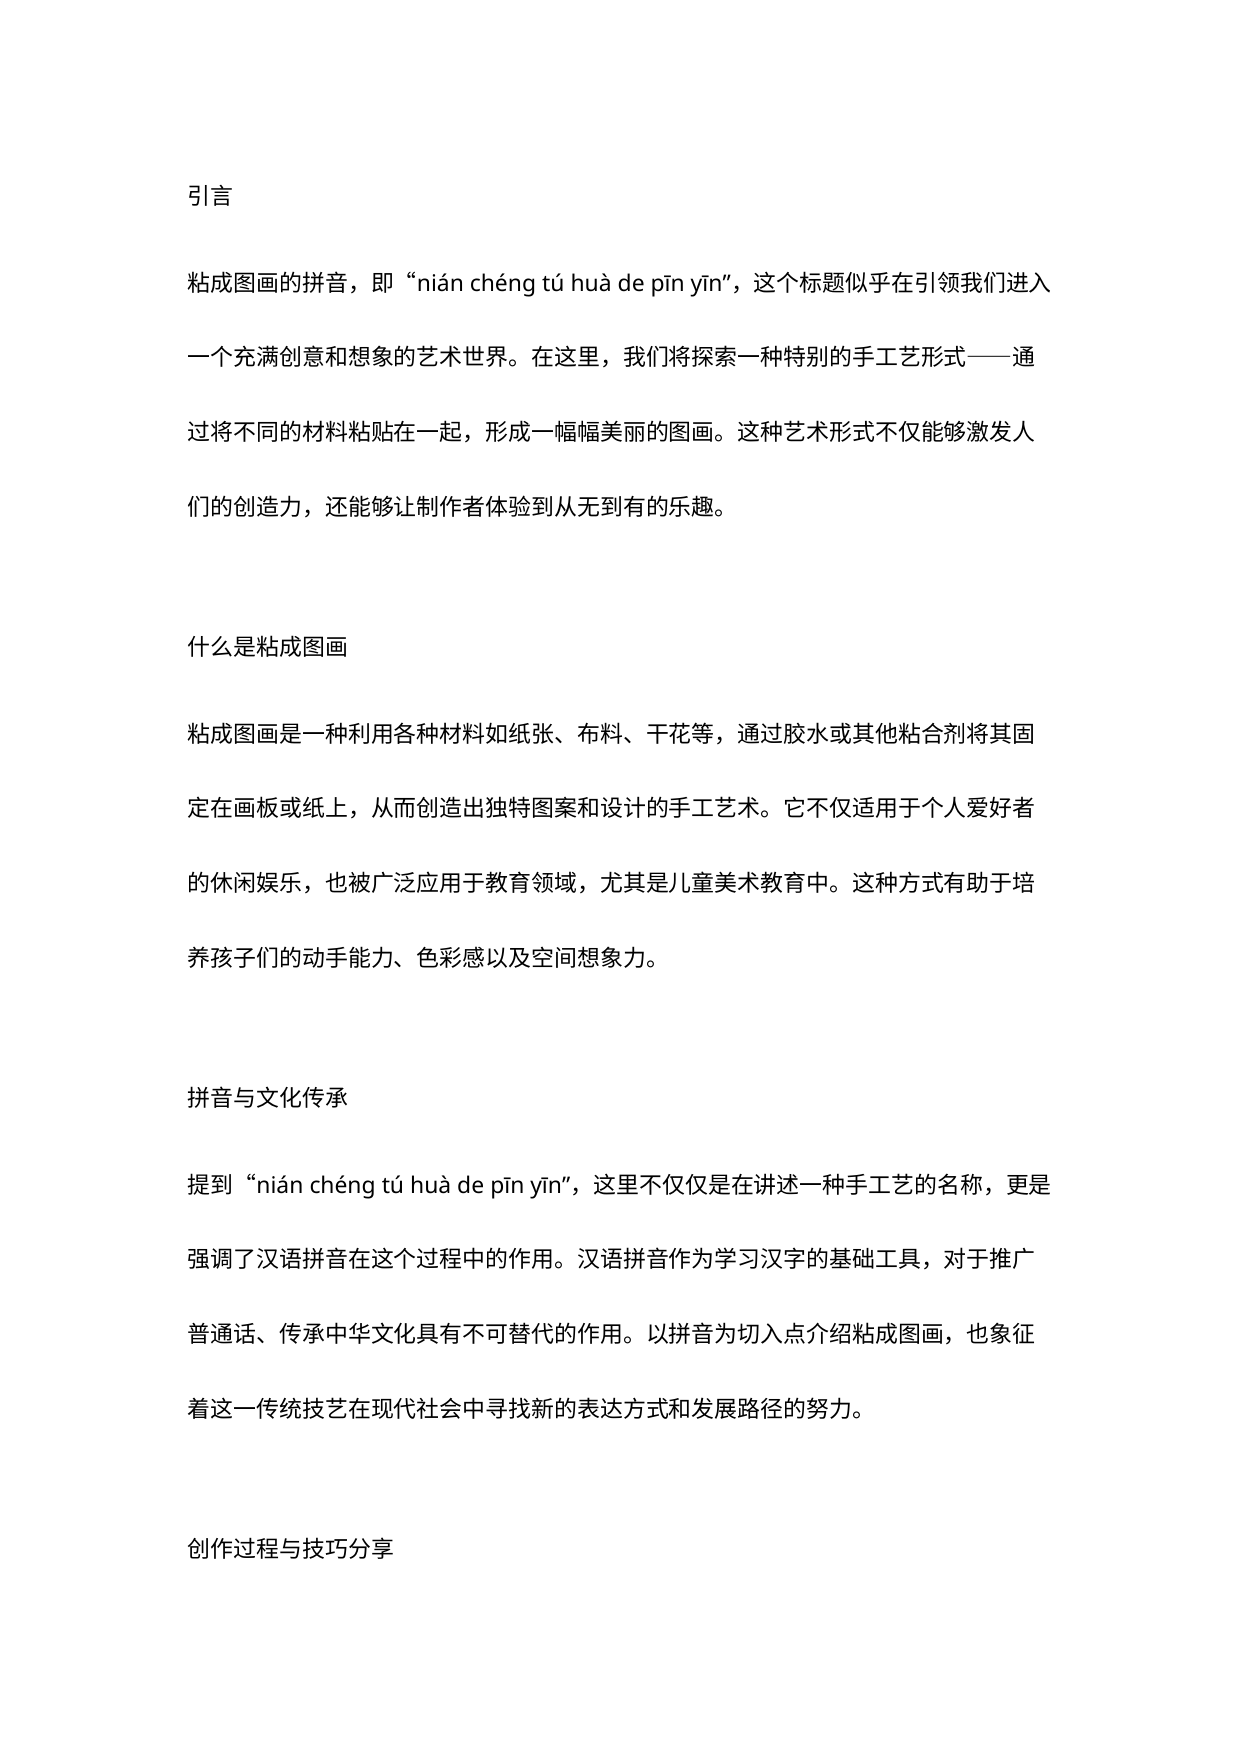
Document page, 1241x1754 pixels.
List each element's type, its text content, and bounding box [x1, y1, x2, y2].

text 引言 [187, 162, 1053, 227]
text 粘成图画是一种利用各种材料如纸张、布料、干花等，通过胶水或其他粘合剂将其固定在画板或纸上，从而创造出独特图案和设计的手工艺术。它不仅适用于个人爱好者的休闲娱乐，也被广泛应用于教育领域，尤其是儿童美术教育中。这种方式有助于培养孩子们的动手能力、色彩感以及空间想象力。 [187, 699, 1053, 989]
text 创作过程与技巧分享 [187, 1515, 1053, 1580]
text 什么是粘成图画 [187, 613, 1053, 678]
text 提到“nián chéng tú huà de pīn yīn”，这里不仅仅是在讲述一种手工艺的名称，更是强调了汉语拼音在这个过程中的作用。汉语拼音作为学习汉字的基础工具，对于推广普通话、传承中华文化具有不可替代的作用。以拼音为切入点介绍粘成图画，也象征着这一传统技艺在现代社会中寻找新的表达方式和发展路径的努力。 [187, 1151, 1053, 1440]
text 拼音与文化传承 [187, 1064, 1053, 1129]
text 粘成图画的拼音，即“nián chéng tú huà de pīn yīn”，这个标题似乎在引领我们进入一个充满创意和想象的艺术世界。在这里，我们将探索一种特别的手工艺形式——通过将不同的材料粘贴在一起，形成一幅幅美丽的图画。这种艺术形式不仅能够激发人们的创造力，还能够让制作者体验到从无到有的乐趣。 [187, 248, 1053, 538]
